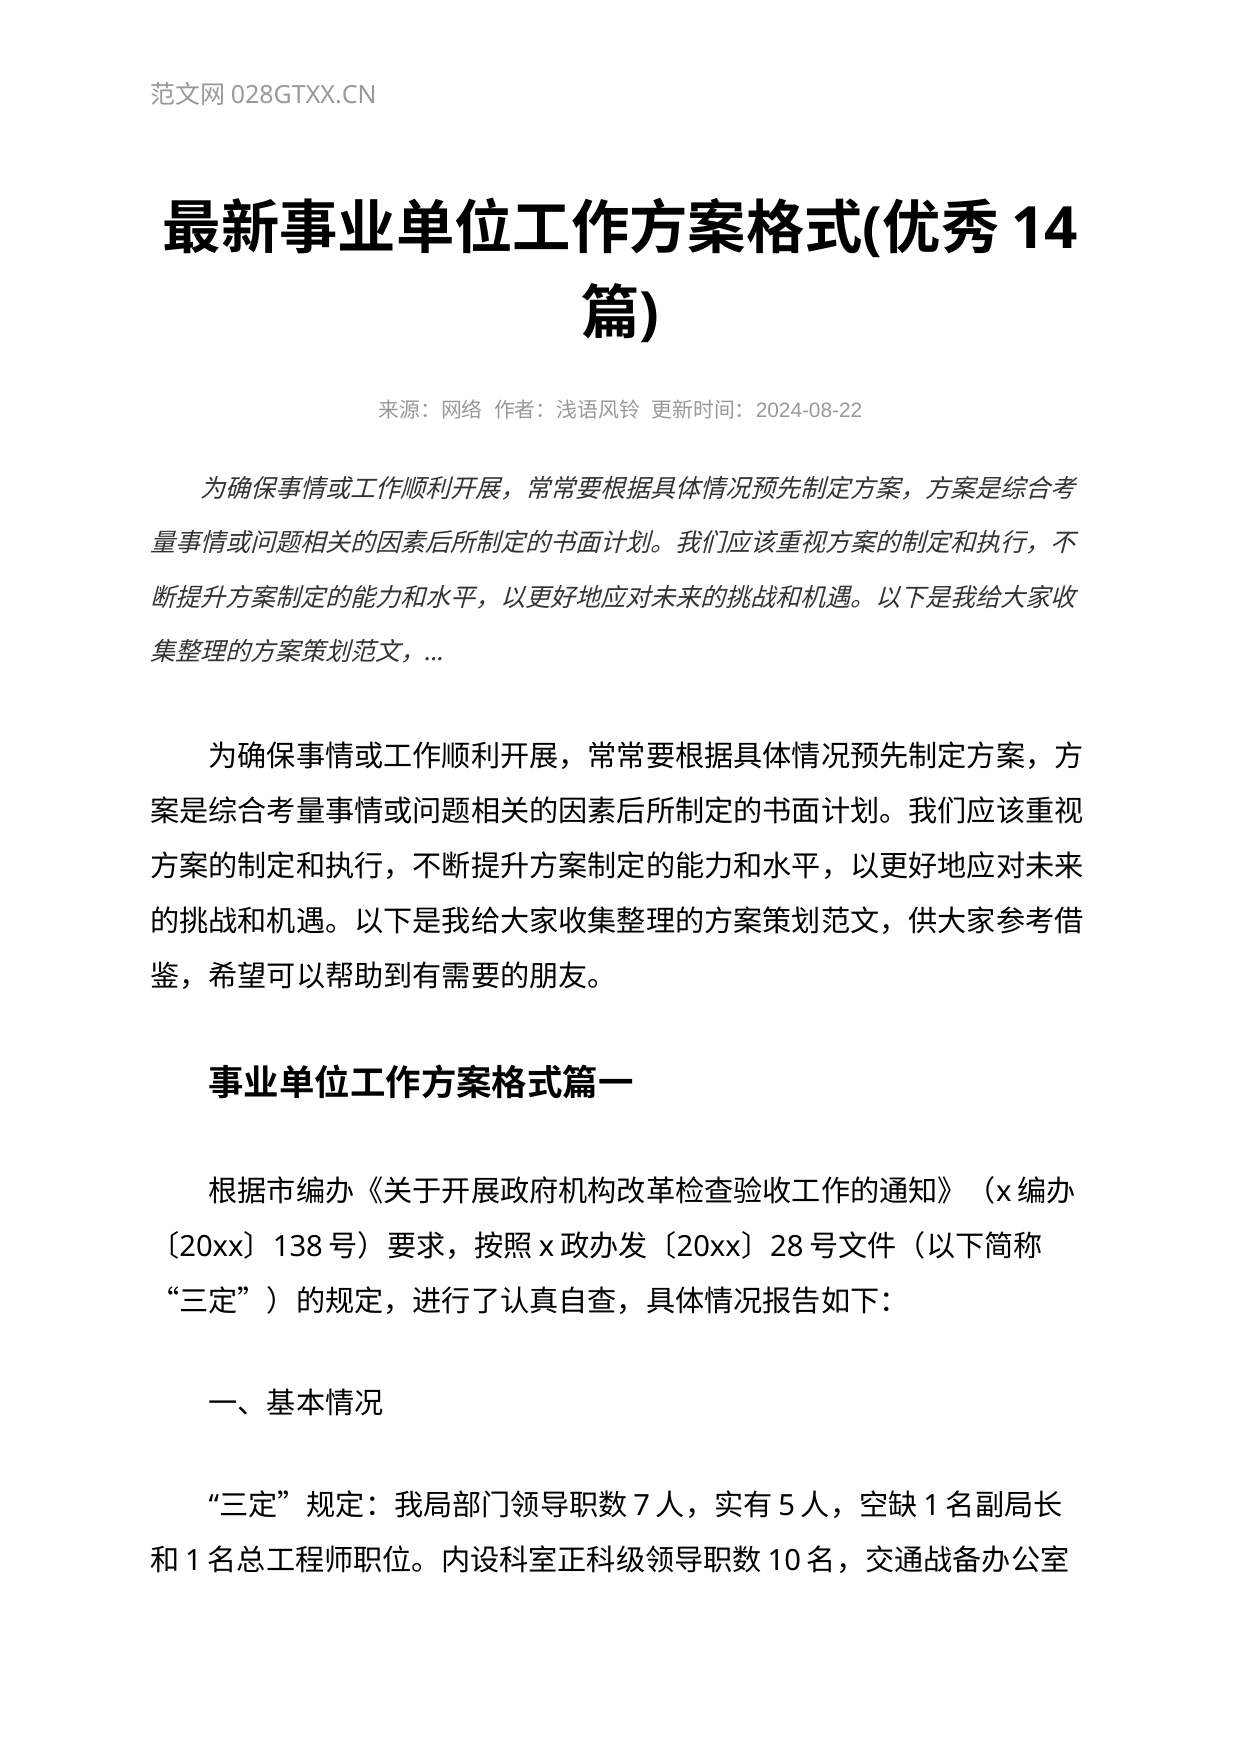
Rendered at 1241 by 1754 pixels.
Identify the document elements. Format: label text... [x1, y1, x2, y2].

text 为确保事情或工作顺利开展，常常要根据具体情况预先制定方案，方案是综合考量事情或问题相关的因素后所制定的书面计划。我们应该重视方案的制定和执行，不断提升方案制定的能力和水平，以更好地应对未来的挑战和机遇。以下是我给大家收集整理的方案策划范文，... [150, 468, 1090, 668]
subtitle 最新事业单位工作方案格式(优秀14篇) [150, 181, 1090, 351]
text 一、基本情况 [150, 1379, 1090, 1422]
text 根据市编办《关于开展政府机构改革检查验收工作的通知》（x编办〔20xx〕138号）要求，按照x政办发〔20xx〕28号文件（以下简称“三定”）的规定，进行了认真自查，具体情况报告如下： [150, 1168, 1090, 1320]
text 事业单位工作方案格式篇一 [150, 1054, 1090, 1106]
text 来源：网络 作者：浅语风铃 更新时间：2024-08-22 [150, 398, 1090, 422]
text 为确保事情或工作顺利开展，常常要根据具体情况预先制定方案，方案是综合考量事情或问题相关的因素后所制定的书面计划。我们应该重视方案的制定和执行，不断提升方案制定的能力和水平，以更好地应对未来的挑战和机遇。以下是我给大家收集整理的方案策划范文，供大家参考借鉴，希望可以帮助到有需要的朋友。 [150, 733, 1090, 995]
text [150, 1481, 1090, 1579]
